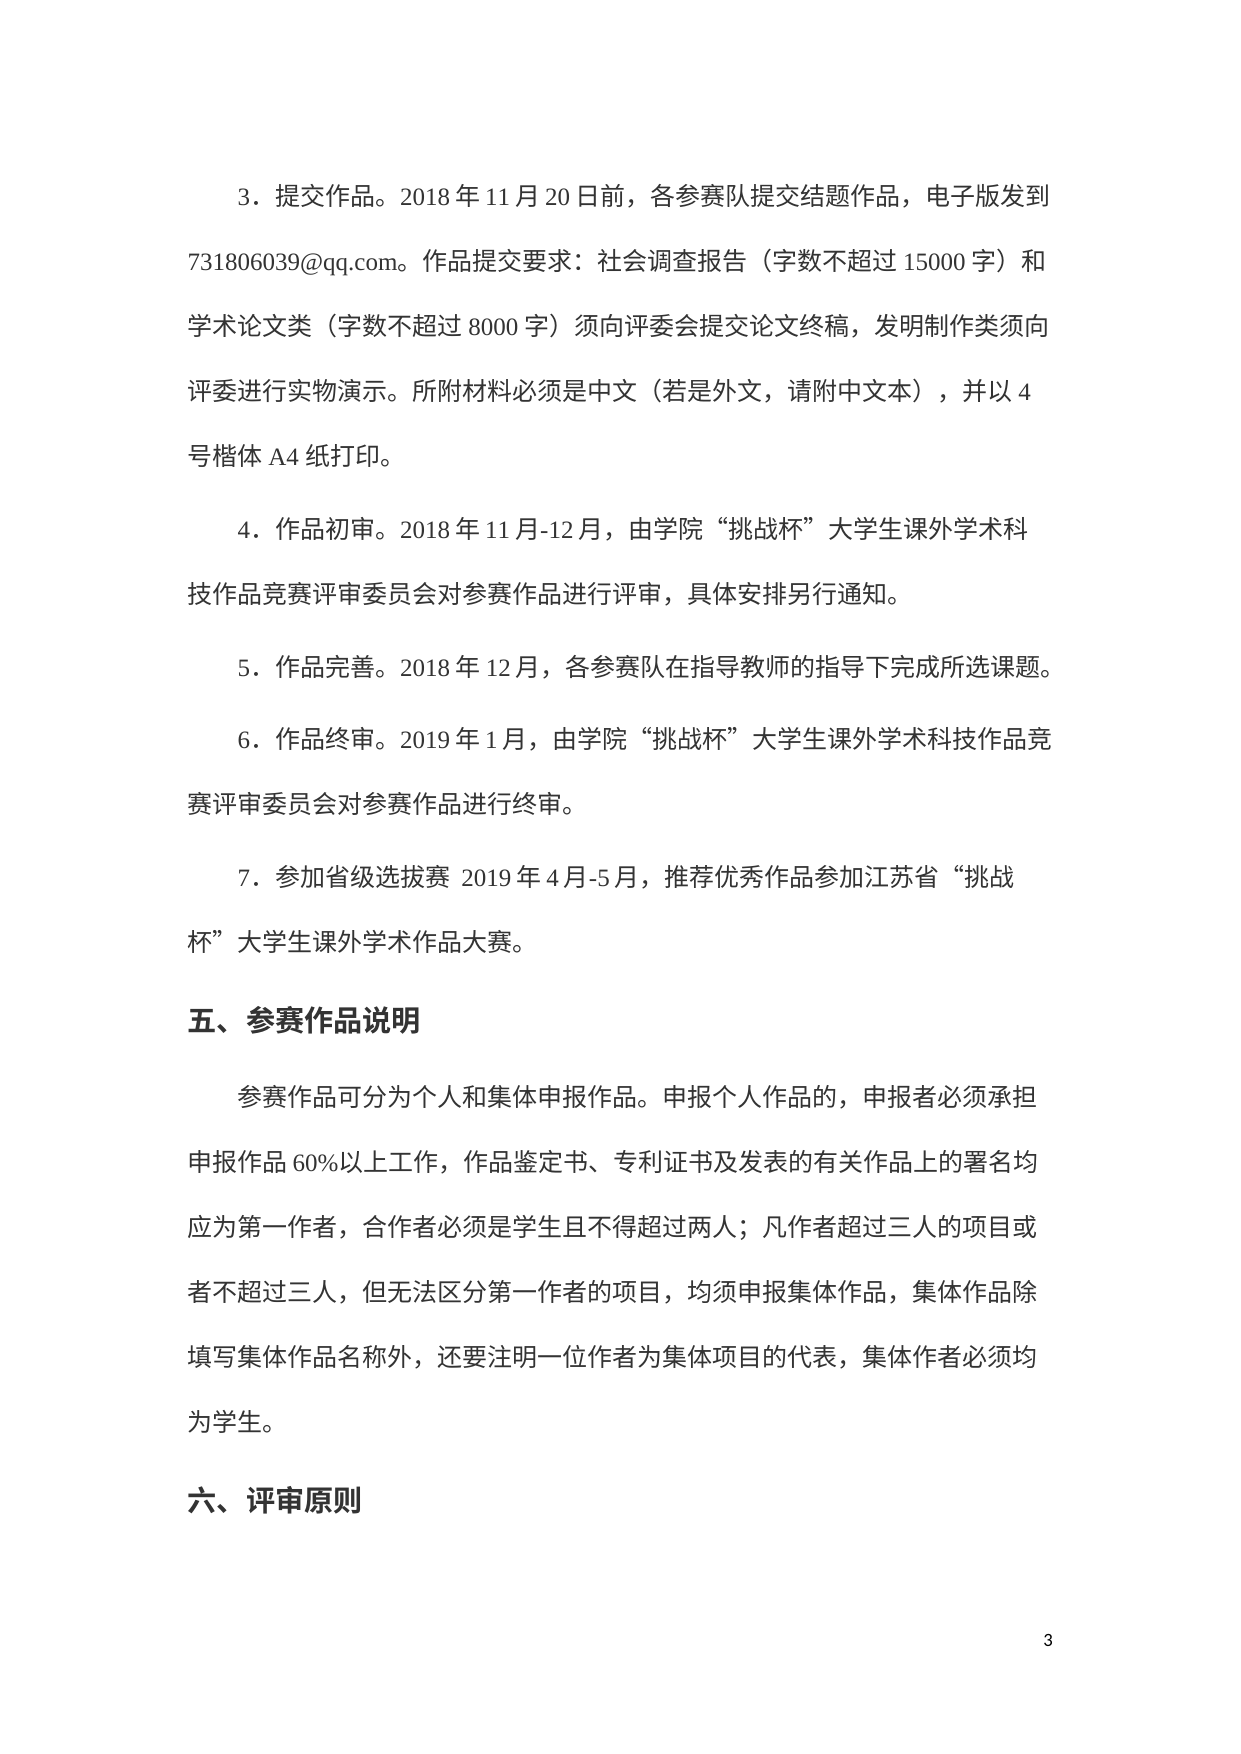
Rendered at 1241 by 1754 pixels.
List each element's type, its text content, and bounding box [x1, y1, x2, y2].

text 六、评审原则 [187, 1466, 1028, 1531]
text 3．提交作品。2018年11月20日前，各参赛队提交结题作品，电子版发到731806039@qq.com。作品提交要求：社会调查报告（字数不超过 15000 字）和学术论文类（字数不超过 8000 字）须向评委会提交论文终稿，发明制作类须向评委进行实物演示。所附材料必须是中文（若是外文，请附中文本），并以 4 号楷体 A4 纸打印。 [187, 162, 1053, 487]
text 5．作品完善。2018年 12月，各参赛队在指导教师的指导下完成所选课题。 [187, 633, 1053, 698]
text 4．作品初审。2018年11月-12月，由学院“挑战杯”大学生课外学术科技作品竞赛评审委员会对参赛作品进行评审，具体安排另行通知。 [187, 495, 1053, 625]
text 参赛作品可分为个人和集体申报作品。申报个人作品的，申报者必须承担申报作品60%以上工作，作品鉴定书、专利证书及发表的有关作品上的署名均应为第一作者，合作者必须是学生且不得超过两人；凡作者超过三人的项目或者不超过三人，但无法区分第一作者的项目，均须申报集体作品，集体作品除填写集体作品名称外，还要注明一位作者为集体项目的代表，集体作者必须均为学生。 [187, 1063, 1053, 1453]
text 6．作品终审。2019年1月，由学院“挑战杯”大学生课外学术科技作品竞赛评审委员会对参赛作品进行终审。 [187, 705, 1053, 835]
text 7．参加省级选拔赛 2019年4月-5月，推荐优秀作品参加江苏省“挑战杯”大学生课外学术作品大赛。 [187, 843, 1053, 973]
text 五、参赛作品说明 [187, 986, 1028, 1051]
